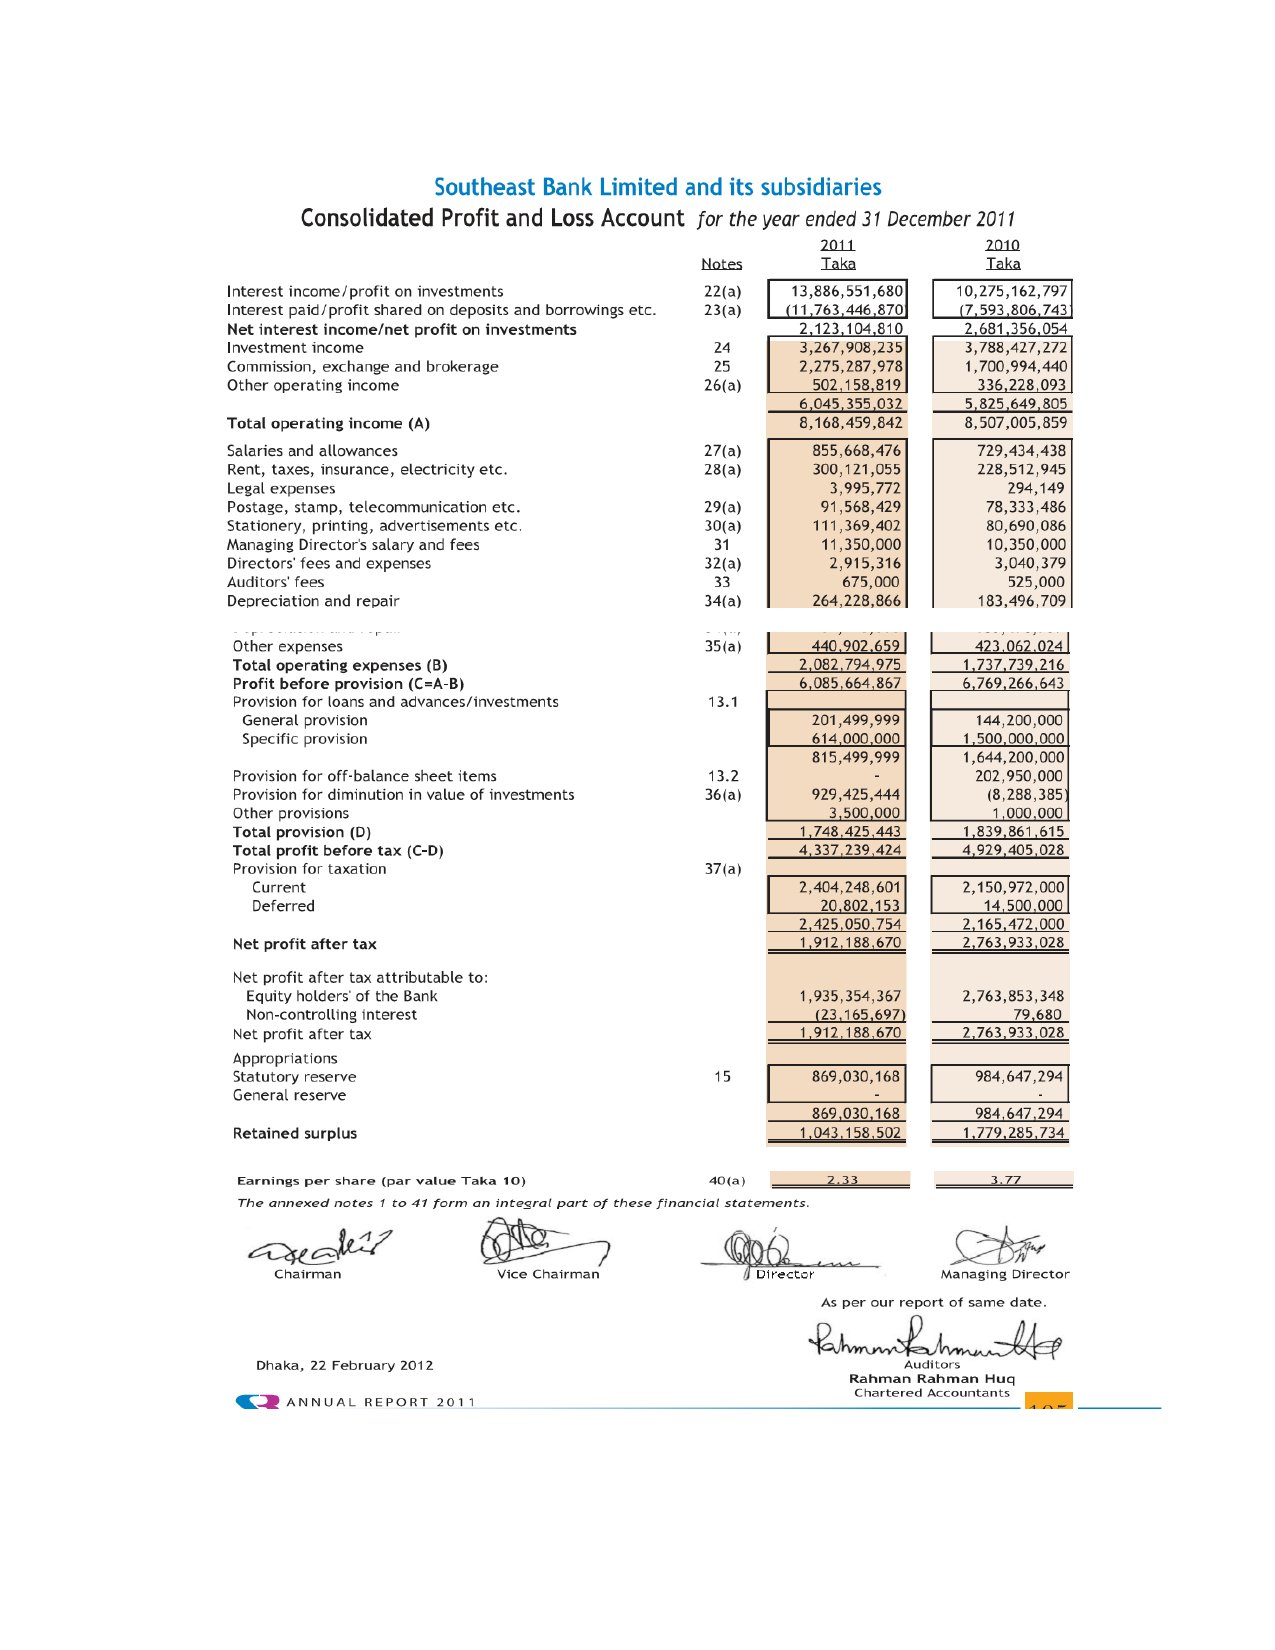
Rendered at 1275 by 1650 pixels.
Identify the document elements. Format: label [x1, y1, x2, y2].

picture [150, 1171, 1162, 1409]
picture [150, 632, 1125, 1147]
picture [150, 150, 1100, 608]
